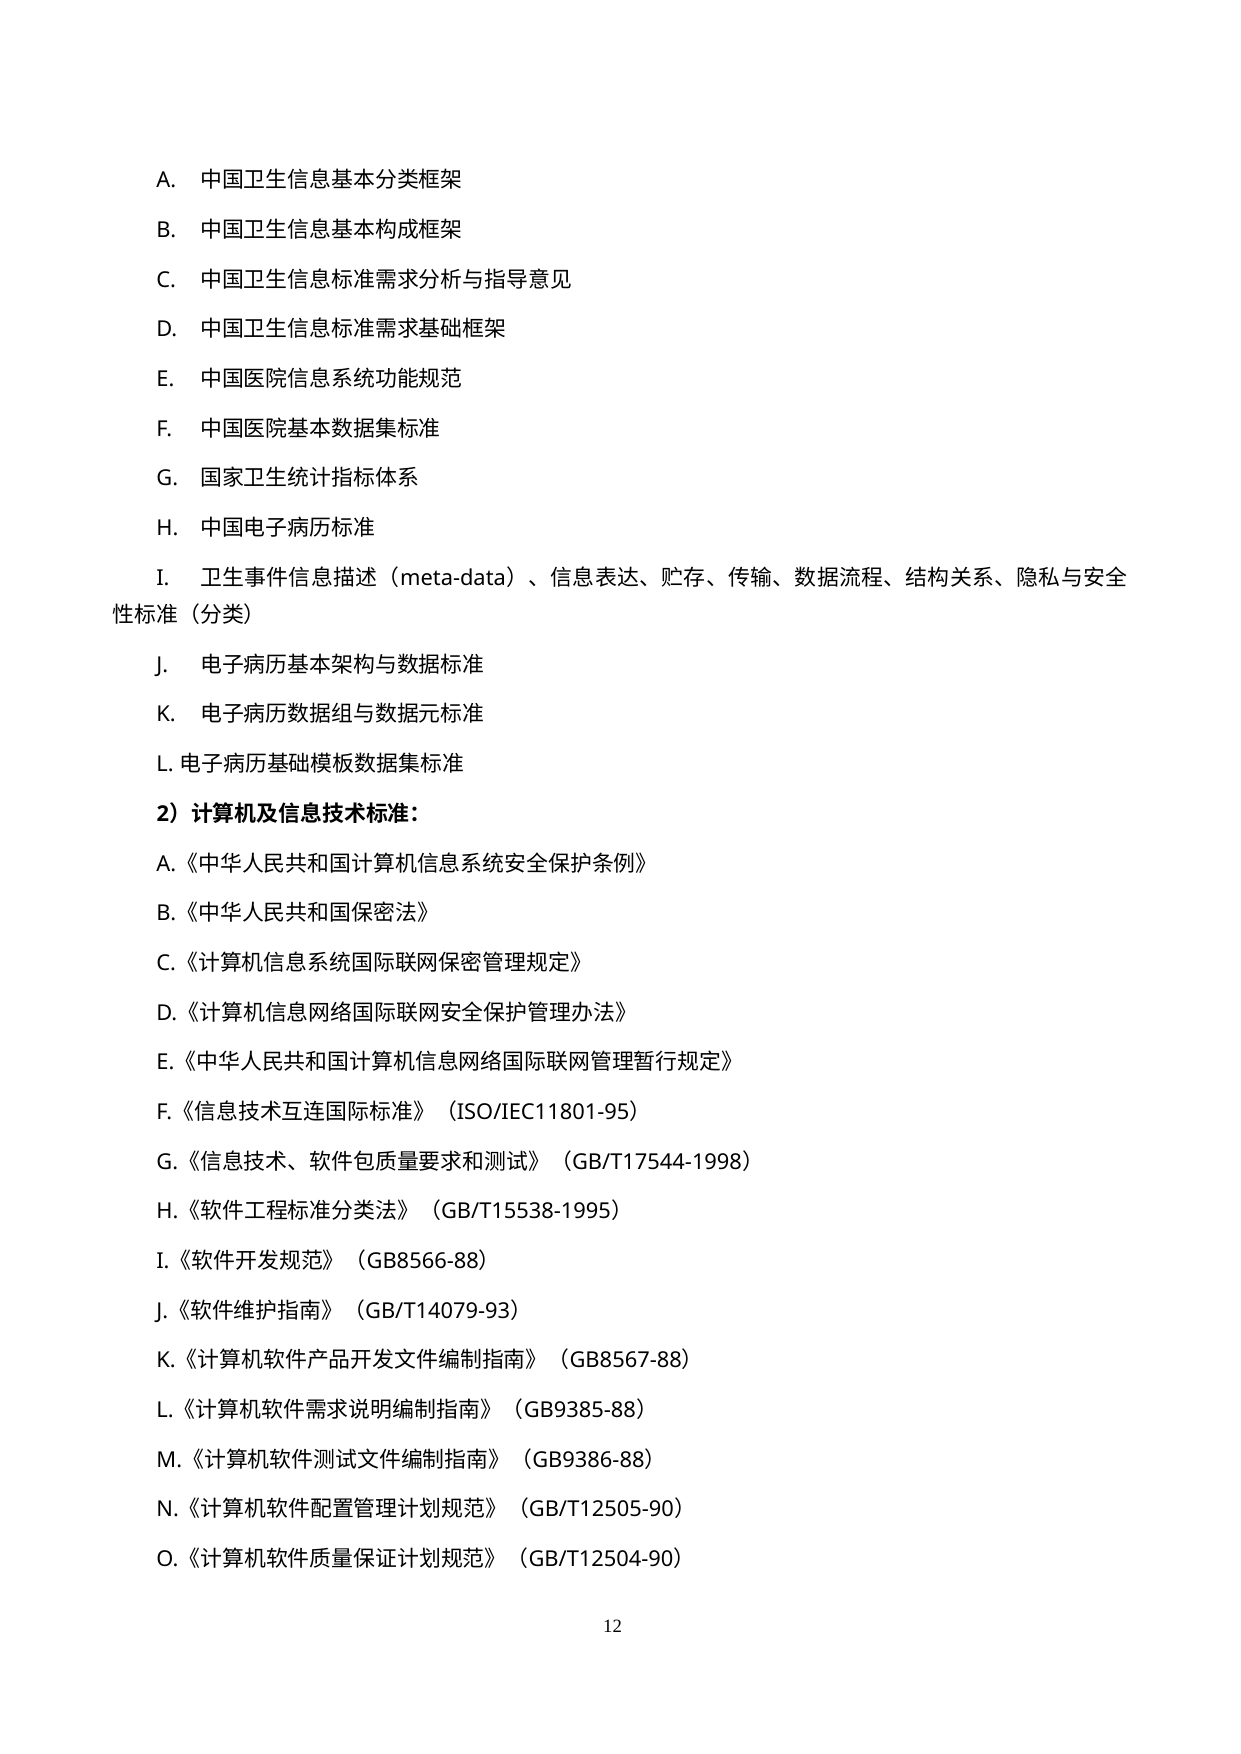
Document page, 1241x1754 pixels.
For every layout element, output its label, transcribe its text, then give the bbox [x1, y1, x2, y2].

text K. 电子病历数据组与数据元标准 [112, 696, 1128, 729]
text C. 中国卫生信息标准需求分析与指导意见 [112, 261, 1128, 294]
text I.《软件开发规范》（GB8566-88） [112, 1243, 1128, 1275]
text K.《计算机软件产品开发文件编制指南》（GB8567-88） [112, 1342, 1128, 1374]
text C.《计算机信息系统国际联网保密管理规定》 [112, 944, 1128, 977]
text J.《软件维护指南》（GB/T14079-93） [112, 1292, 1128, 1325]
text I. 卫生事件信息描述（meta-data）、信息表达、贮存、传输、数据流程、结构关系、隐私与安全性标准（分类） [112, 559, 1128, 629]
text D.《计算机信息网络国际联网安全保护管理办法》 [112, 994, 1128, 1027]
text G.《信息技术、软件包质量要求和测试》（GB/T17544-1998） [112, 1143, 1128, 1176]
text E. 中国医院信息系统功能规范 [112, 361, 1128, 393]
text A.《中华人民共和国计算机信息系统安全保护条例》 [112, 845, 1128, 878]
text B.《中华人民共和国保密法》 [112, 895, 1128, 927]
text F. 中国医院基本数据集标准 [112, 410, 1128, 443]
text A. 中国卫生信息基本分类框架 [112, 162, 1128, 194]
text N.《计算机软件配置管理计划规范》（GB/T12505-90） [112, 1491, 1128, 1524]
text E.《中华人民共和国计算机信息网络国际联网管理暂行规定》 [112, 1044, 1128, 1076]
text B. 中国卫生信息基本构成框架 [112, 212, 1128, 244]
text F.《信息技术互连国际标准》（ISO/IEC11801-95） [112, 1094, 1128, 1126]
text L.《计算机软件需求说明编制指南》（GB9385-88） [112, 1392, 1128, 1424]
text M.《计算机软件测试文件编制指南》（GB9386-88） [112, 1441, 1128, 1474]
text H.《软件工程标准分类法》（GB/T15538-1995） [112, 1193, 1128, 1226]
text H. 中国电子病历标准 [112, 510, 1128, 542]
text L. 电子病历基础模板数据集标准 [112, 746, 1128, 778]
text O.《计算机软件质量保证计划规范》（GB/T12504-90） [112, 1541, 1128, 1573]
text 2）计算机及信息技术标准： [112, 796, 1128, 828]
text J. 电子病历基本架构与数据标准 [112, 646, 1128, 679]
text D. 中国卫生信息标准需求基础框架 [112, 311, 1128, 343]
text G. 国家卫生统计指标体系 [112, 460, 1128, 493]
